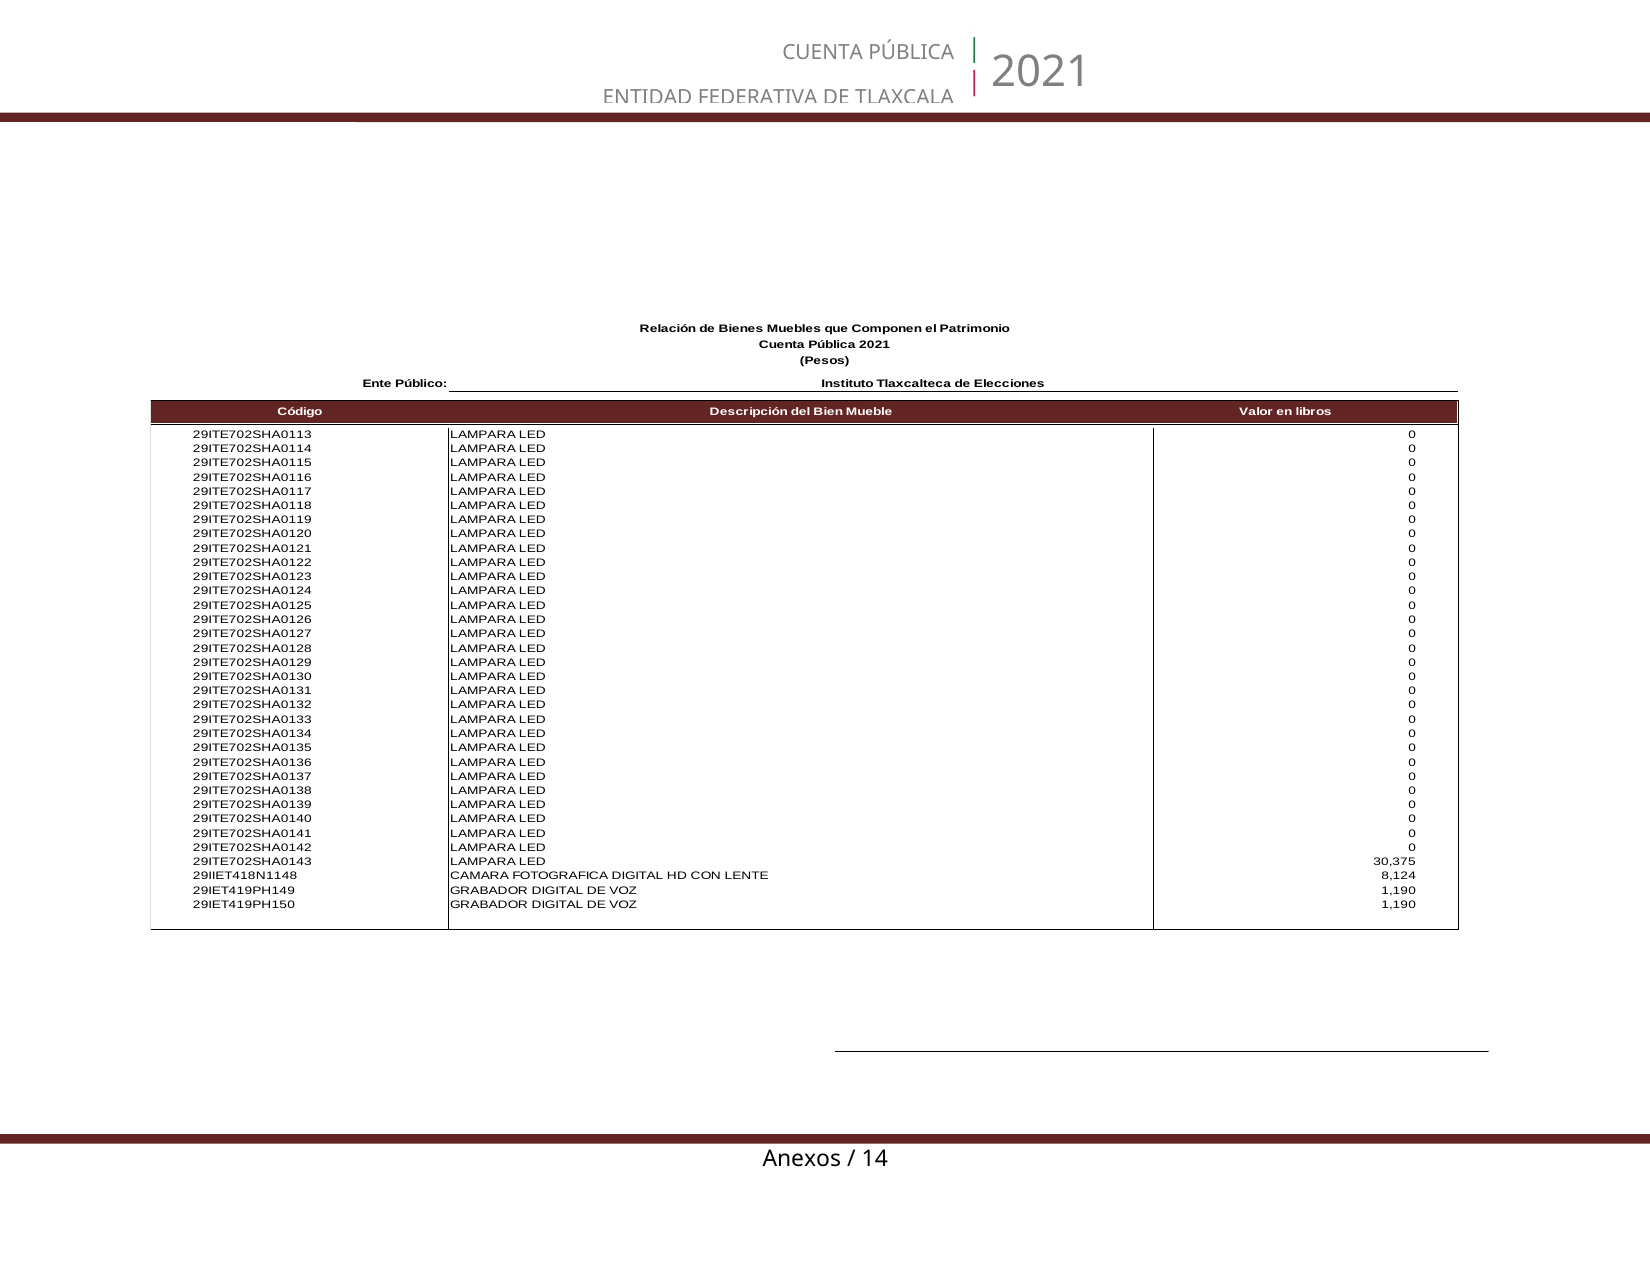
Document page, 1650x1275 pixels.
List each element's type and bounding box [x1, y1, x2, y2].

picture [968, 28, 985, 99]
